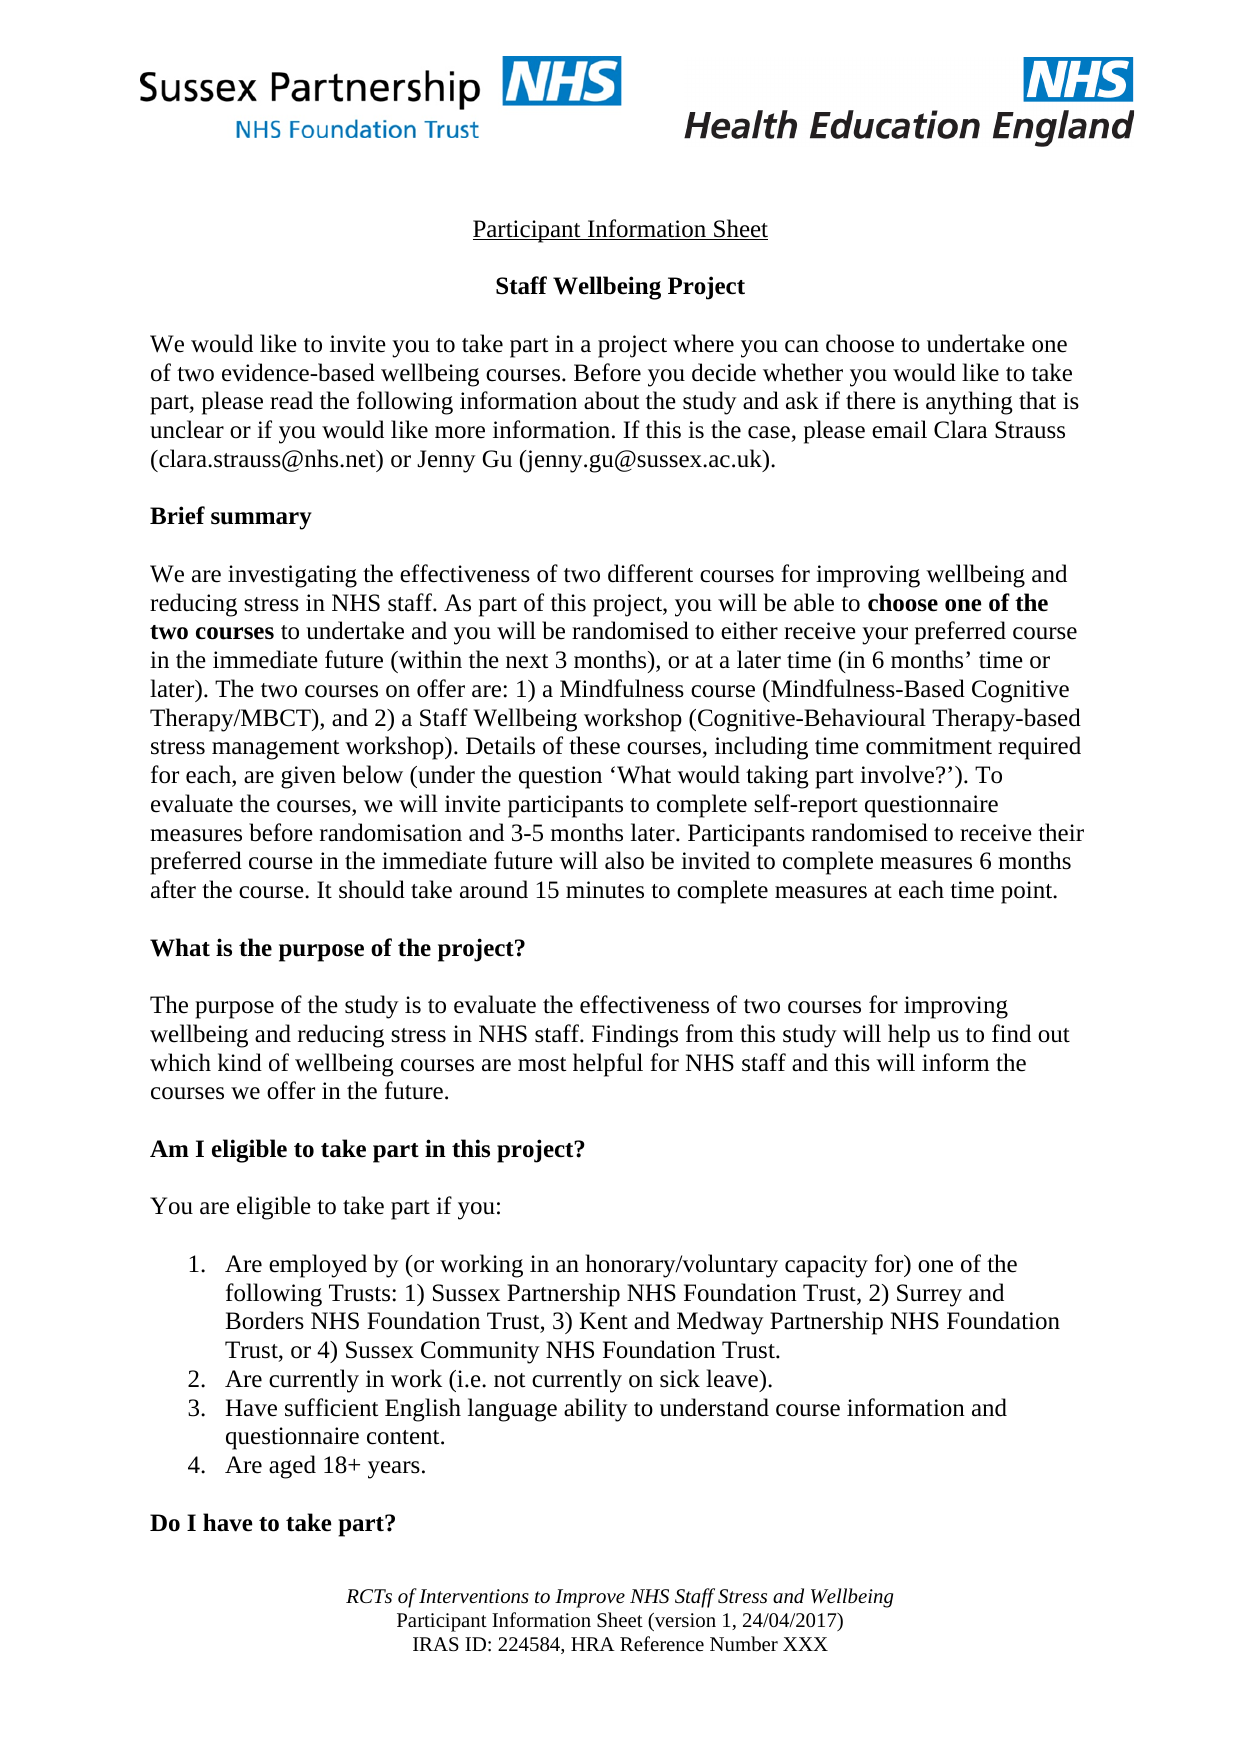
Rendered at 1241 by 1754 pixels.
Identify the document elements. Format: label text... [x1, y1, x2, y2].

text You are eligible to take part if you: [150, 1191, 1090, 1220]
text The purpose of the study is to evaluate the effectiveness of two courses for improving wellbeing and reducing stress in NHS staff. Findings from this study will help us to find out which kind of wellbeing courses are most helpful for NHS staff and this will inform the courses we offer in the future. [150, 990, 1090, 1105]
list Have sufficient English language ability to understand course information and questionnaire content. [187, 1393, 1090, 1450]
text Brief summary [150, 501, 1090, 530]
text We are investigating the effectiveness of two different courses for improving wellbeing and reducing stress in NHS staff. As part of this project, you will be able to choose one of the two courses to undertake and you will be randomised to either receive your preferred course in the immediate future (within the next 3 months), or at a later time (in 6 months’ time or later). The two courses on offer are: 1) a Mindfulness course (Mindfulness-Based Cognitive Therapy/MBCT), and 2) a Staff Wellbeing workshop (Cognitive-Behavioural Therapy-based stress management workshop). Details of these courses, including time commitment required for each, are given below (under the question ‘What would taking part involve?’). To evaluate the courses, we will invite participants to complete self-report questionnaire measures before randomisation and 3-5 months later. Participants randomised to receive their preferred course in the immediate future will also be invited to complete measures 6 months after the course. It should take around 15 minutes to complete measures at each time point. [150, 559, 1090, 904]
text Staff Wellbeing Project [150, 271, 1090, 300]
text Participant Information Sheet [150, 214, 1090, 243]
text Am I eligible to take part in this project? [150, 1134, 1090, 1163]
picture [684, 57, 1135, 147]
picture [140, 56, 622, 138]
list Are aged 18+ years. [187, 1450, 1090, 1479]
text Do I have to take part? [150, 1508, 1090, 1536]
list Are employed by (or working in an honorary/voluntary capacity for) one of the following Trusts: 1) Sussex Partnership NHS Foundation Trust, 2) Surrey and Borders NHS Foundation Trust, 3) Kent and Medway Partnership NHS Foundation Trust, or 4) Sussex Community NHS Foundation Trust. [187, 1249, 1090, 1364]
list Are currently in work (i.e. not currently on sick leave). [187, 1364, 1090, 1393]
text We would like to invite you to take part in a project where you can choose to undertake one of two evidence-based wellbeing courses. Before you decide whether you would like to take part, please read the following information about the study and ask if there is anything that is unclear or if you would like more information. If this is the case, please email Clara Strauss (clara.strauss@nhs.net) or Jenny Gu (jenny.gu@sussex.ac.uk). [150, 329, 1090, 473]
text What is the purpose of the project? [150, 933, 1090, 961]
